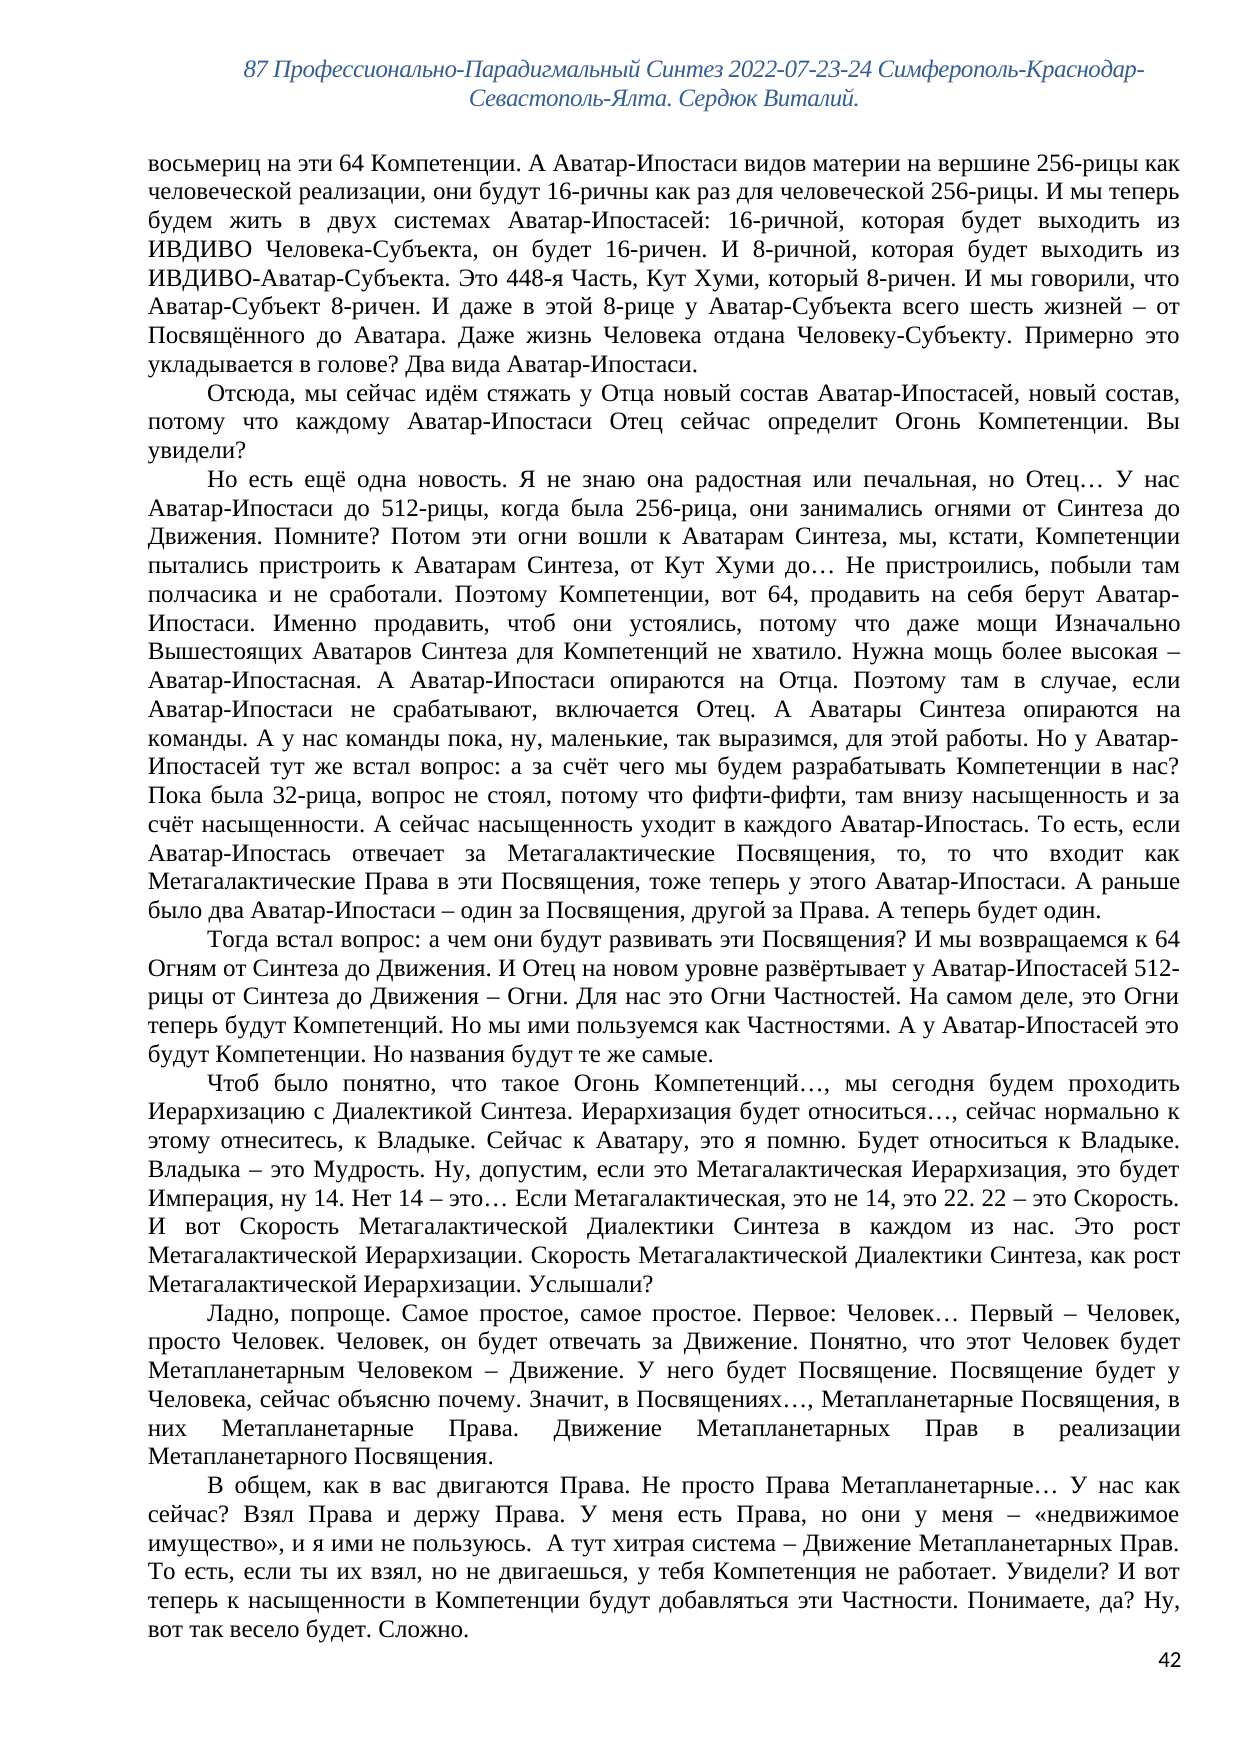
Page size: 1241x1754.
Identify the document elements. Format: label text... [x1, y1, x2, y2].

text Отсюда, мы сейчас идём стяжать у Отца новый состав Аватар-Ипостасей, новый состав, потому что каждому Аватар-Ипостаси Отец сейчас определит Огонь Компетенции. Вы увидели? [148, 378, 1181, 464]
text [148, 148, 1181, 378]
text Чтоб было понятно, что такое Огонь Компетенций…, мы сегодня будем проходить Иерархизацию с Диалектикой Синтеза. Иерархизация будет относиться…, сейчас нормально к этому отнеситесь, к Владыке. Сейчас к Аватару, это я помню. Будет относиться к Владыке. Владыка – это Мудрость. Ну, допустим, если это Метагалактическая Иерархизация, это будет Имперация, ну 14. Нет 14 – это… Если Метагалактическая, это не 14, это 22. 22 – это Скорость. И вот Скорость Метагалактической Диалектики Синтеза в каждом из нас. Это рост Метагалактической Иерархизации. Скорость Метагалактической Диалектики Синтеза, как рост Метагалактической Иерархизации. Услышали? [148, 1068, 1181, 1298]
text Ладно, попроще. Самое простое, самое простое. Первое: Человек… Первый – Человек, просто Человек. Человек, он будет отвечать за Движение. Понятно, что этот Человек будет Метапланетарным Человеком – Движение. У него будет Посвящение. Посвящение будет у Человека, сейчас объясню почему. Значит, в Посвящениях…, Метапланетарные Посвящения, в них Метапланетарные Права. Движение Метапланетарных Прав в реализации Метапланетарного Посвящения. [148, 1298, 1181, 1470]
text В общем, как в вас двигаются Права. Не просто Права Метапланетарные… У нас как сейчас? Взял Права и держу Права. У меня есть Права, но они у меня – «недвижимое имущество», и я ими не пользуюсь. А тут хитрая система – Движение Метапланетарных Прав. То есть, если ты их взял, но не двигаешься, у тебя Компетенция не работает. Увидели? И вот теперь к насыщенности в Компетенции будут добавляться эти Частности. Понимаете, да? Ну, вот так весело будет. Сложно. [148, 1470, 1181, 1643]
text Но есть ещё одна новость. Я не знаю она радостная или печальная, но Отец… У нас Аватар-Ипостаси до 512-рицы, когда была 256-рица, они занимались огнями от Синтеза до Движения. Помните? Потом эти огни вошли к Аватарам Синтеза, мы, кстати, Компетенции пытались пристроить к Аватарам Синтеза, от Кут Хуми до… Не пристроились, побыли там полчасика и не сработали. Поэтому Компетенции, вот 64, продавить на себя берут Аватар-Ипостаси. Именно продавить, чтоб они устоялись, потому что даже мощи Изначально Вышестоящих Аватаров Синтеза для Компетенций не хватило. Нужна мощь более высокая – Аватар-Ипостасная. А Аватар-Ипостаси опираются на Отца. Поэтому там в случае, если Аватар-Ипостаси не срабатывают, включается Отец. А Аватары Синтеза опираются на команды. А у нас команды пока, ну, маленькие, так выразимся, для этой работы. Но у Аватар-Ипостасей тут же встал вопрос: а за счёт чего мы будем разрабатывать Компетенции в нас? Пока была 32-рица, вопрос не стоял, потому что фифти-фифти, там внизу насыщенность и за счёт насыщенности. А сейчас насыщенность уходит в каждого Аватар-Ипостась. То есть, если Аватар-Ипостась отвечает за Метагалактические Посвящения, то, то что входит как Метагалактические Права в эти Посвящения, тоже теперь у этого Аватар-Ипостаси. А раньше было два Аватар-Ипостаси – один за Посвящения, другой за Права. А теперь будет один. [148, 464, 1181, 924]
text Тогда встал вопрос: а чем они будут развивать эти Посвящения? И мы возвращаемся к 64 Огням от Синтеза до Движения. И Отец на новом уровне развёртывает у Аватар-Ипостасей 512-рицы от Синтеза до Движения – Огни. Для нас это Огни Частностей. На самом деле, это Огни теперь будут Компетенций. Но мы ими пользуемся как Частностями. А у Аватар-Ипостасей это будут Компетенции. Но названия будут те же самые. [148, 924, 1181, 1068]
